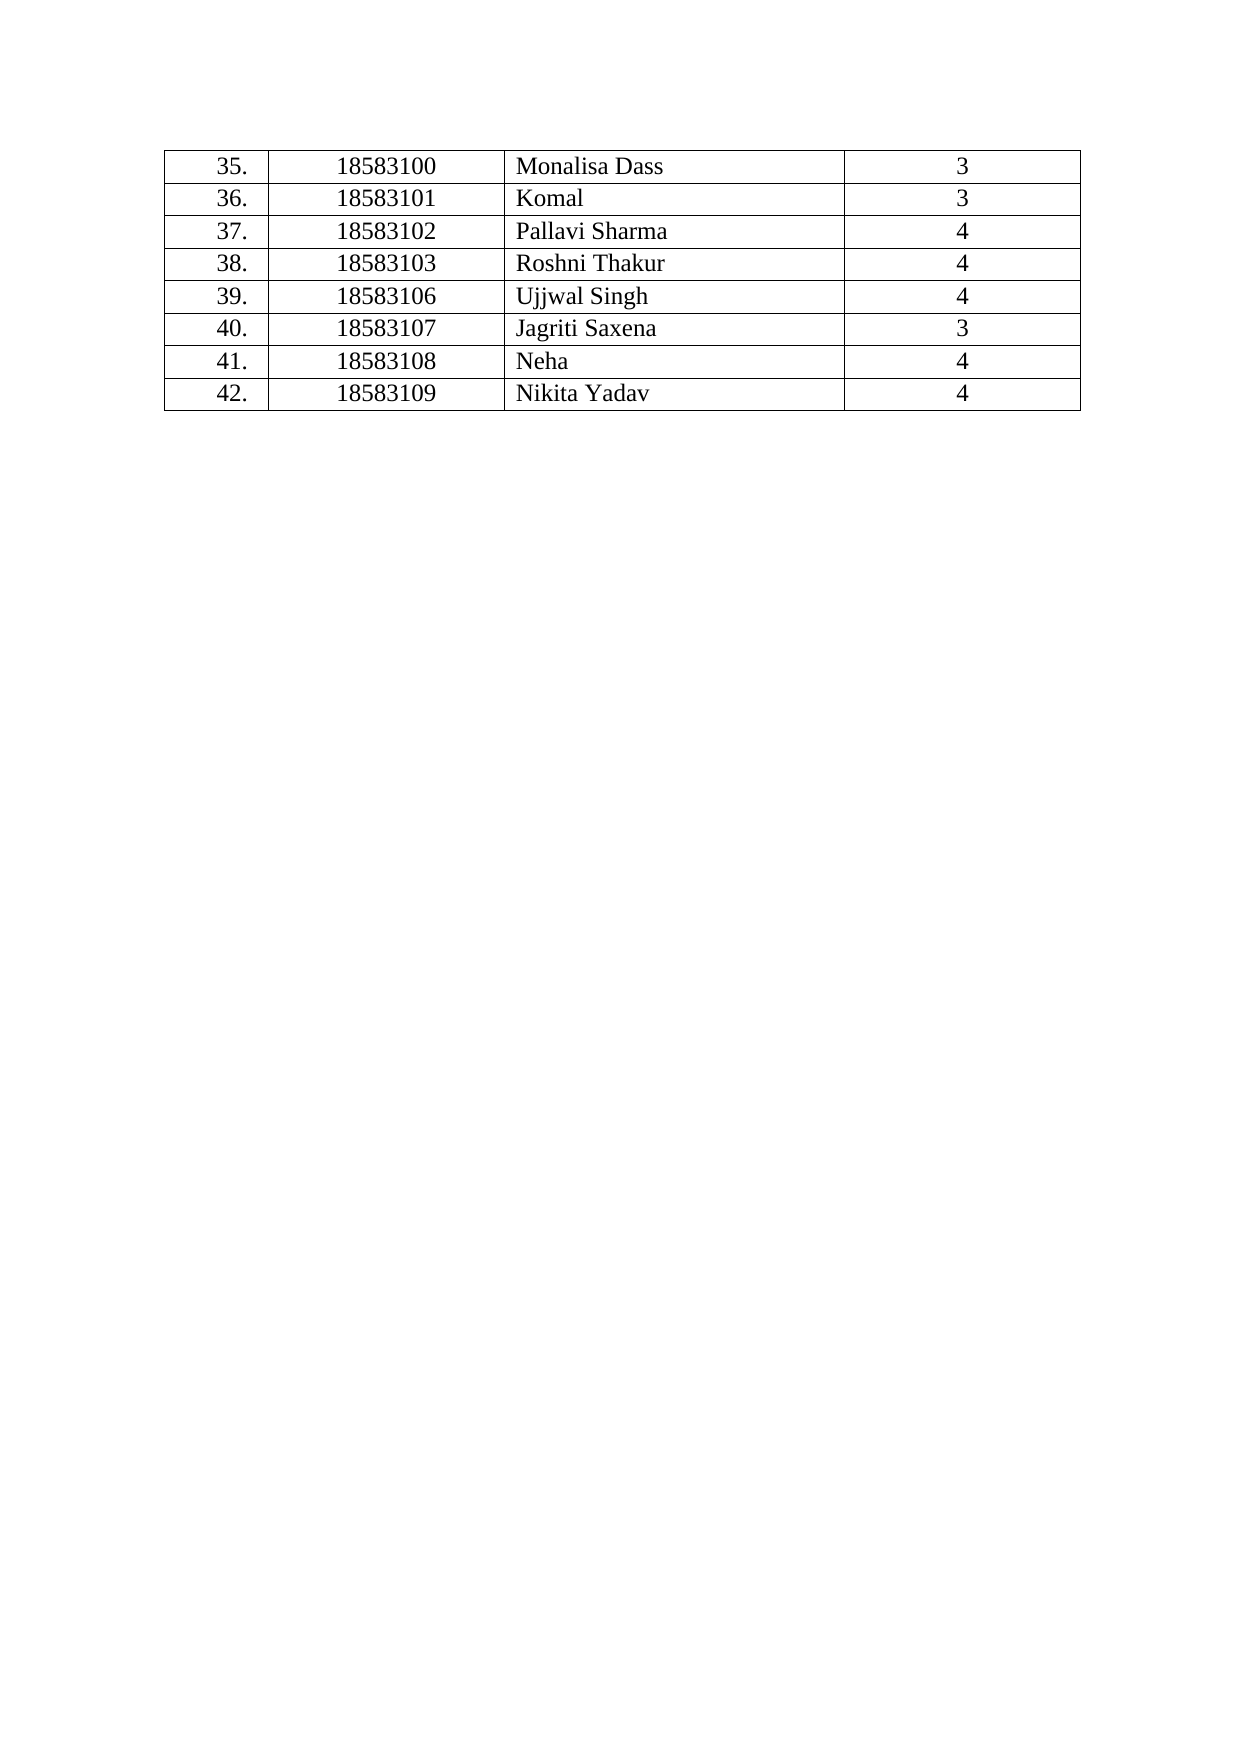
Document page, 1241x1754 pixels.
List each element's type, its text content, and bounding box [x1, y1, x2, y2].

table_cell 4 [845, 379, 1080, 410]
table_cell Neha [505, 346, 844, 377]
table_cell Nikita Yadav [505, 379, 844, 410]
table_cell 18583108 [269, 346, 504, 377]
table_cell 18583107 [269, 314, 504, 345]
table_cell [165, 281, 268, 312]
table_cell 4 [845, 281, 1080, 312]
table_cell 18583102 [269, 216, 504, 247]
table_cell 3 [845, 314, 1080, 345]
table_cell 18583106 [269, 281, 504, 312]
table_cell 18583109 [269, 379, 504, 410]
table_cell [165, 314, 268, 345]
table_cell Komal [505, 184, 844, 215]
table_cell Jagriti Saxena [505, 314, 844, 345]
table_cell 4 [845, 346, 1080, 377]
table_cell 4 [845, 216, 1080, 247]
table_cell [165, 346, 268, 377]
table_cell 18583103 [269, 249, 504, 280]
table_cell [165, 184, 268, 215]
table_cell [165, 151, 268, 182]
table_cell Pallavi Sharma [505, 216, 844, 247]
table_cell Roshni Thakur [505, 249, 844, 280]
table_cell [165, 249, 268, 280]
table_cell 3 [845, 151, 1080, 182]
table_cell [165, 379, 268, 410]
table_cell 18583101 [269, 184, 504, 215]
table_cell Monalisa Dass [505, 151, 844, 182]
table_cell 18583100 [269, 151, 504, 182]
table_cell 3 [845, 184, 1080, 215]
table_cell [165, 216, 268, 247]
table_cell Ujjwal Singh [505, 281, 844, 312]
table_cell 4 [845, 249, 1080, 280]
